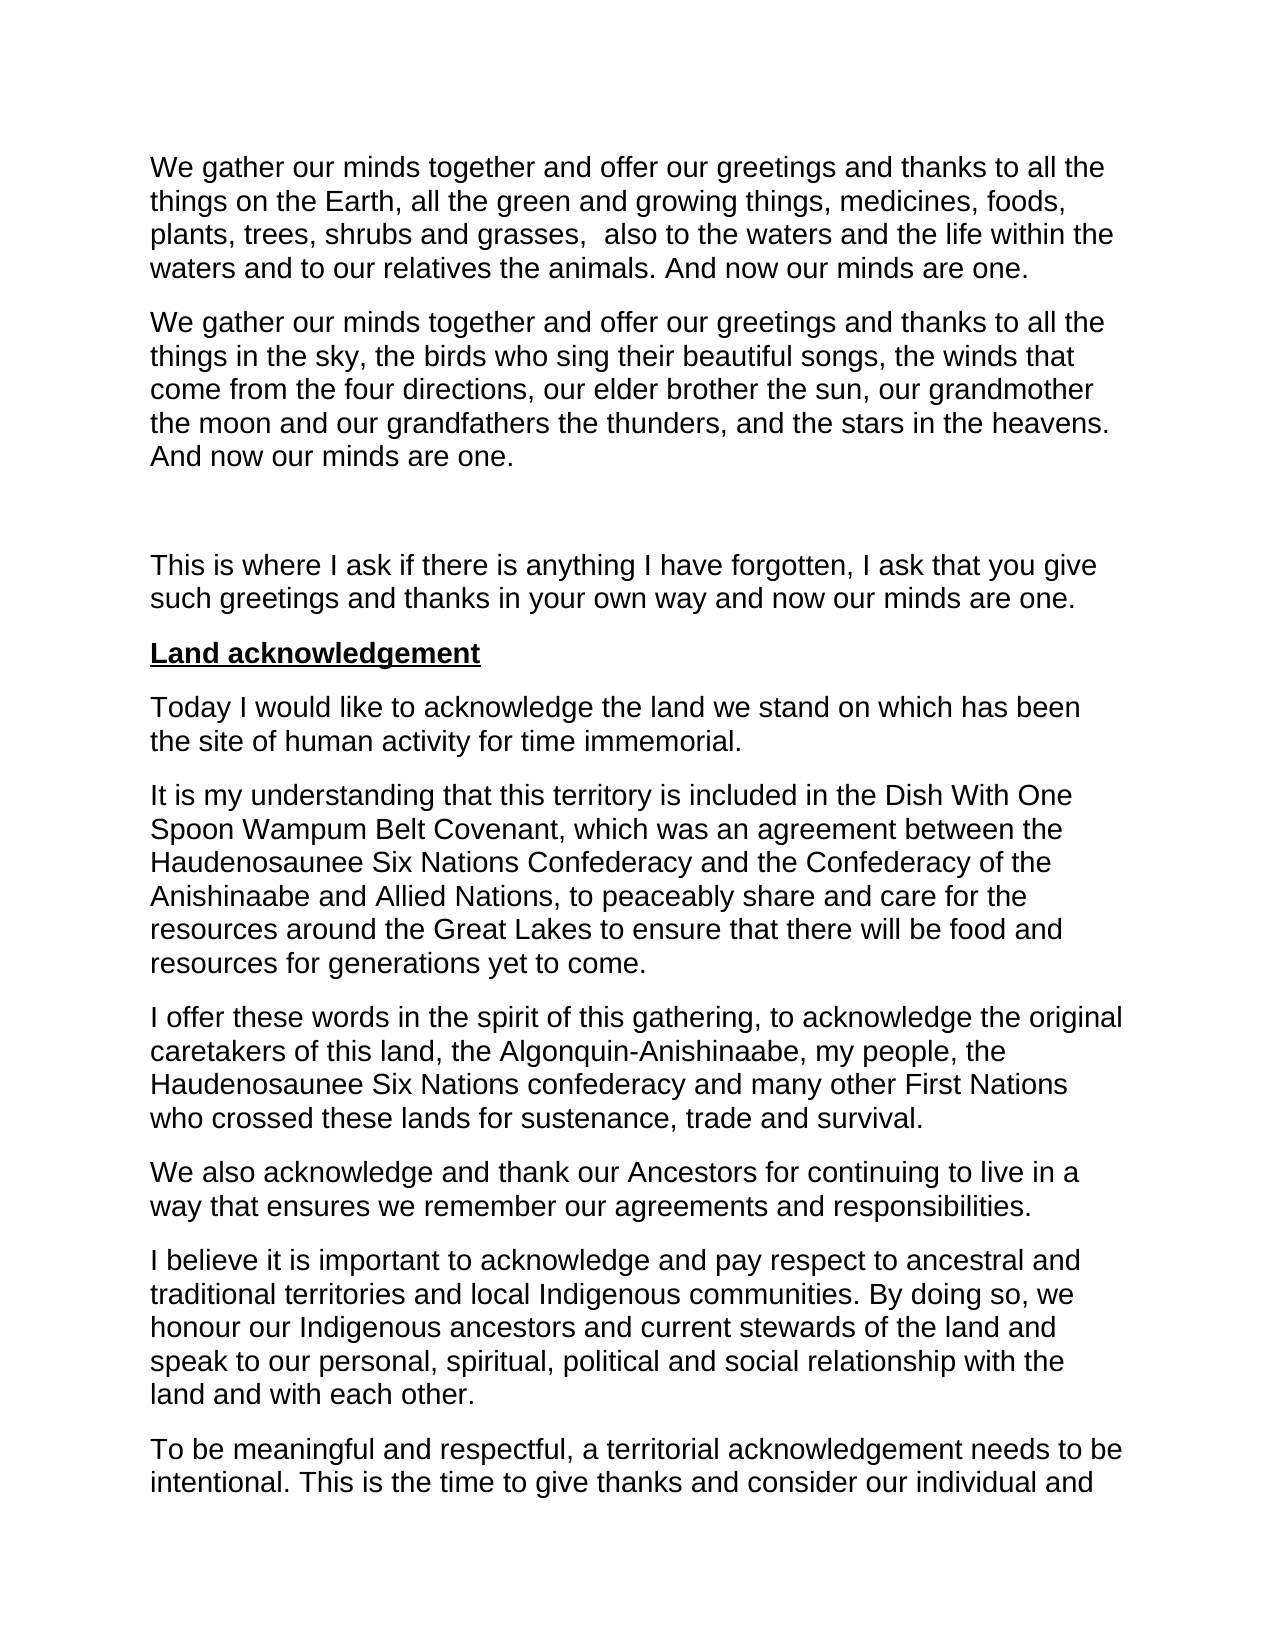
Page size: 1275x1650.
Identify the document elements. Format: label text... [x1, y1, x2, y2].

text This is where I ask if there is anything I have forgotten, I ask that you give such greetings and thanks in your own way and now our minds are one. [150, 548, 1125, 615]
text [150, 1432, 1125, 1499]
text I believe it is important to acknowledge and pay respect to ancestral and traditional territories and local Indigenous communities. By doing so, we honour our Indigenous ancestors and current stewards of the land and speak to our personal, spiritual, political and social relationship with the land and with each other. [150, 1243, 1125, 1411]
text We gather our minds together and offer our greetings and thanks to all the things on the Earth, all the green and growing things, medicines, foods, plants, trees, shrubs and grasses, also to the waters and the life within the waters and to our relatives the animals. And now our minds are one. [150, 150, 1125, 284]
text Today I would like to acknowledge the land we stand on which has been the site of human activity for time immemorial. [150, 690, 1125, 757]
text We also acknowledge and thank our Ancestors for continuing to live in a way that ensures we remember our agreements and responsibilities. [150, 1155, 1125, 1222]
text We gather our minds together and offer our greetings and thanks to all the things in the sky, the birds who sing their beautiful songs, the winds that come from the four directions, our elder brother the sun, our grandmother the moon and our grandfathers the thunders, and the stars in the heavens. And now our minds are one. [150, 305, 1125, 473]
text It is my understanding that this territory is included in the Dish With One Spoon Wampum Belt Covenant, which was an agreement between the Haudenosaunee Six Nations Confederacy and the Confederacy of the Anishinaabe and Allied Nations, to peaceably share and care for the resources around the Great Lakes to ensure that there will be food and resources for generations yet to come. [150, 778, 1125, 979]
text Land acknowledgement [150, 636, 1125, 669]
text I offer these words in the spirit of this gathering, to acknowledge the original caretakers of this land, the Algonquin-Anishinaabe, my people, the Haudenosaunee Six Nations confederacy and many other First Nations who crossed these lands for sustenance, trade and survival. [150, 1000, 1125, 1134]
